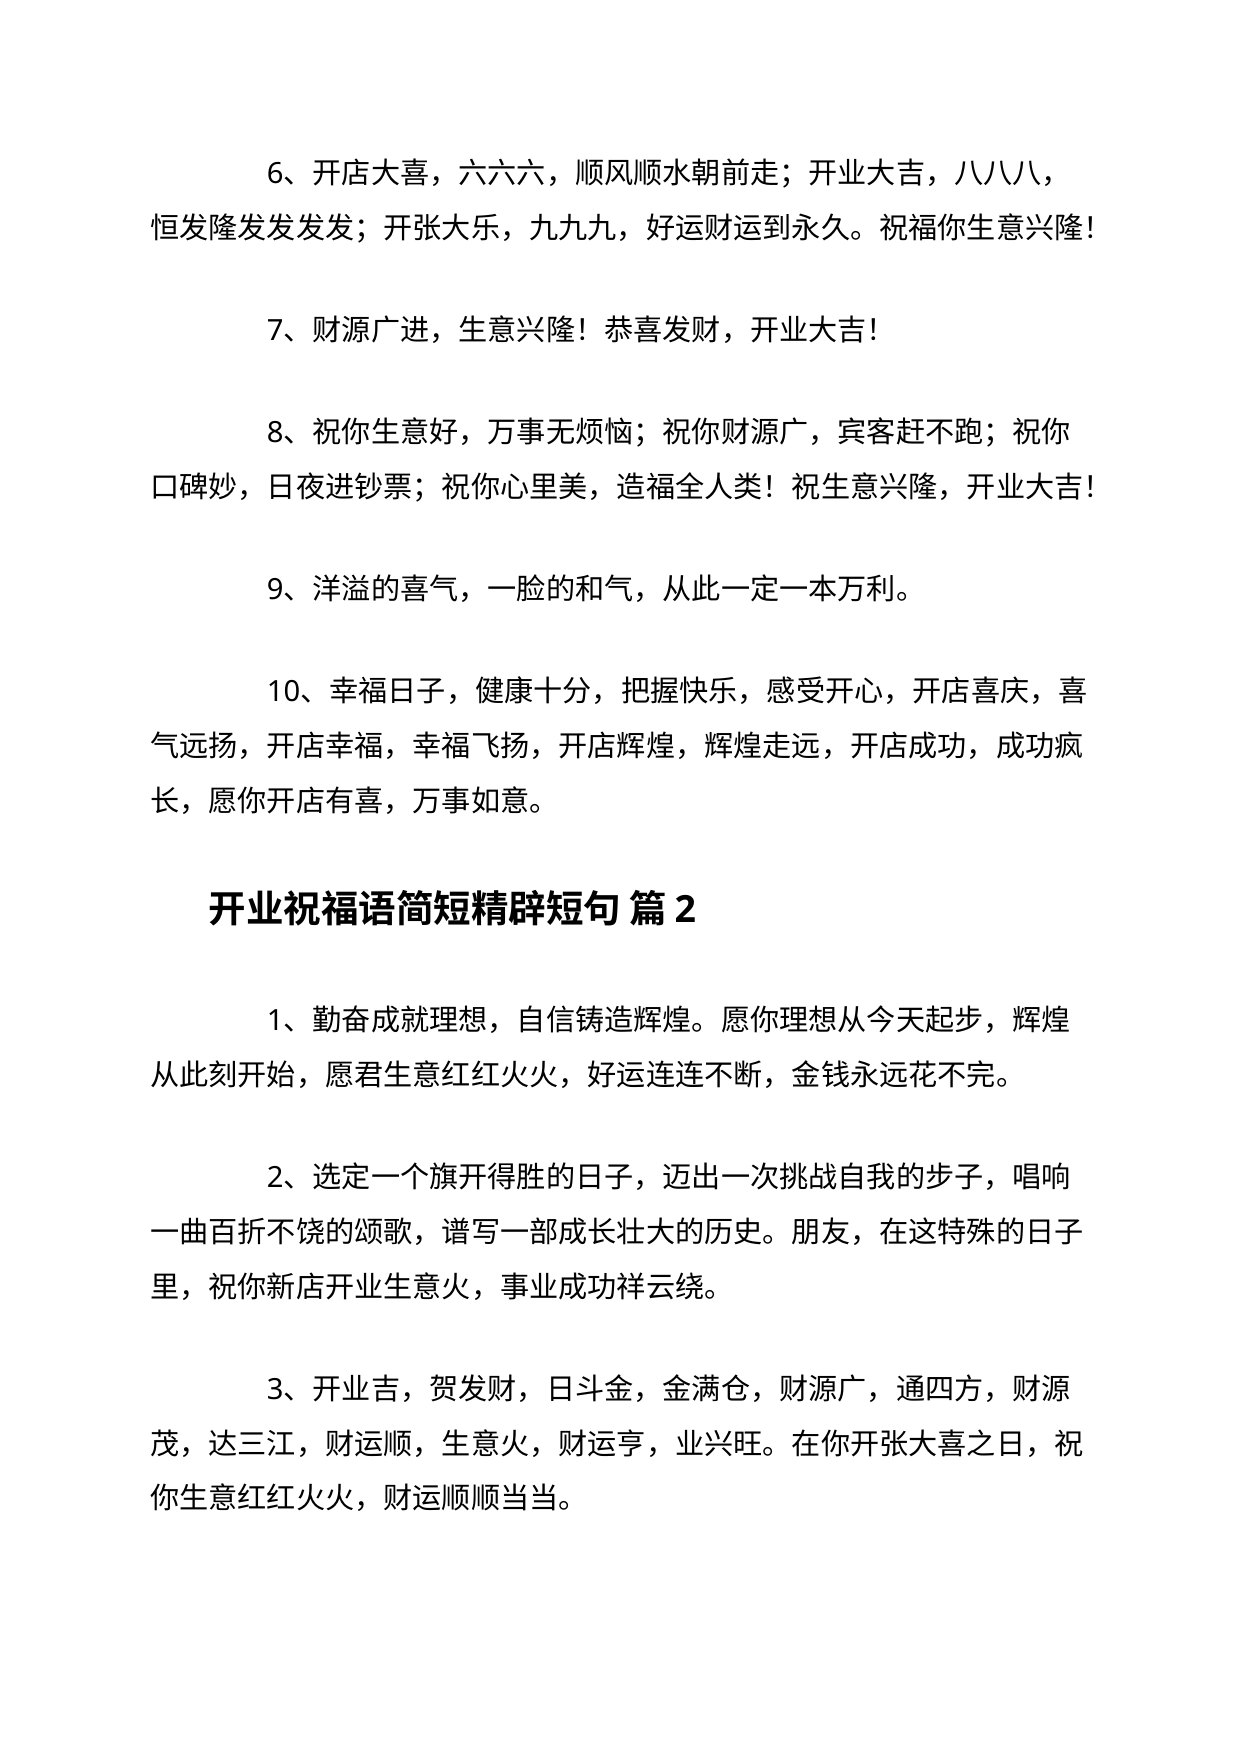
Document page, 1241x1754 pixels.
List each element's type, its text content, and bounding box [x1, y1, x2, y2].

text 3、开业吉，贺发财，日斗金，金满仓，财源广，通四方，财源茂，达三江，财运顺，生意火，财运亨，业兴旺。在你开张大喜之日，祝你生意红红火火，财运顺顺当当。 [150, 1365, 1090, 1517]
text 2、选定一个旗开得胜的日子，迈出一次挑战自我的步子，唱响一曲百折不饶的颂歌，谱写一部成长壮大的历史。朋友，在这特殊的日子里，祝你新店开业生意火，事业成功祥云绕。 [150, 1153, 1090, 1306]
text 10、幸福日子，健康十分，把握快乐，感受开心，开店喜庆，喜气远扬，开店幸福，幸福飞扬，开店辉煌，辉煌走远，开店成功，成功疯长，愿你开店有喜，万事如意。 [150, 667, 1090, 820]
text 1、勤奋成就理想，自信铸造辉煌。愿你理想从今天起步，辉煌从此刻开始，愿君生意红红火火，好运连连不断，金钱永远花不完。 [150, 997, 1090, 1094]
text 6、开店大喜，六六六，顺风顺水朝前走；开业大吉，八八八，恒发隆发发发发；开张大乐，九九九，好运财运到永久。祝福你生意兴隆！ [150, 150, 1090, 247]
text 8、祝你生意好，万事无烦恼；祝你财源广，宾客赶不跑；祝你口碑妙，日夜进钞票；祝你心里美，造福全人类！祝生意兴隆，开业大吉！ [150, 409, 1090, 506]
text 开业祝福语简短精辟短句 篇2 [150, 879, 1090, 934]
text 9、洋溢的喜气，一脸的和气，从此一定一本万利。 [150, 566, 1090, 608]
text 7、财源广进，生意兴隆！恭喜发财，开业大吉！ [150, 307, 1090, 349]
